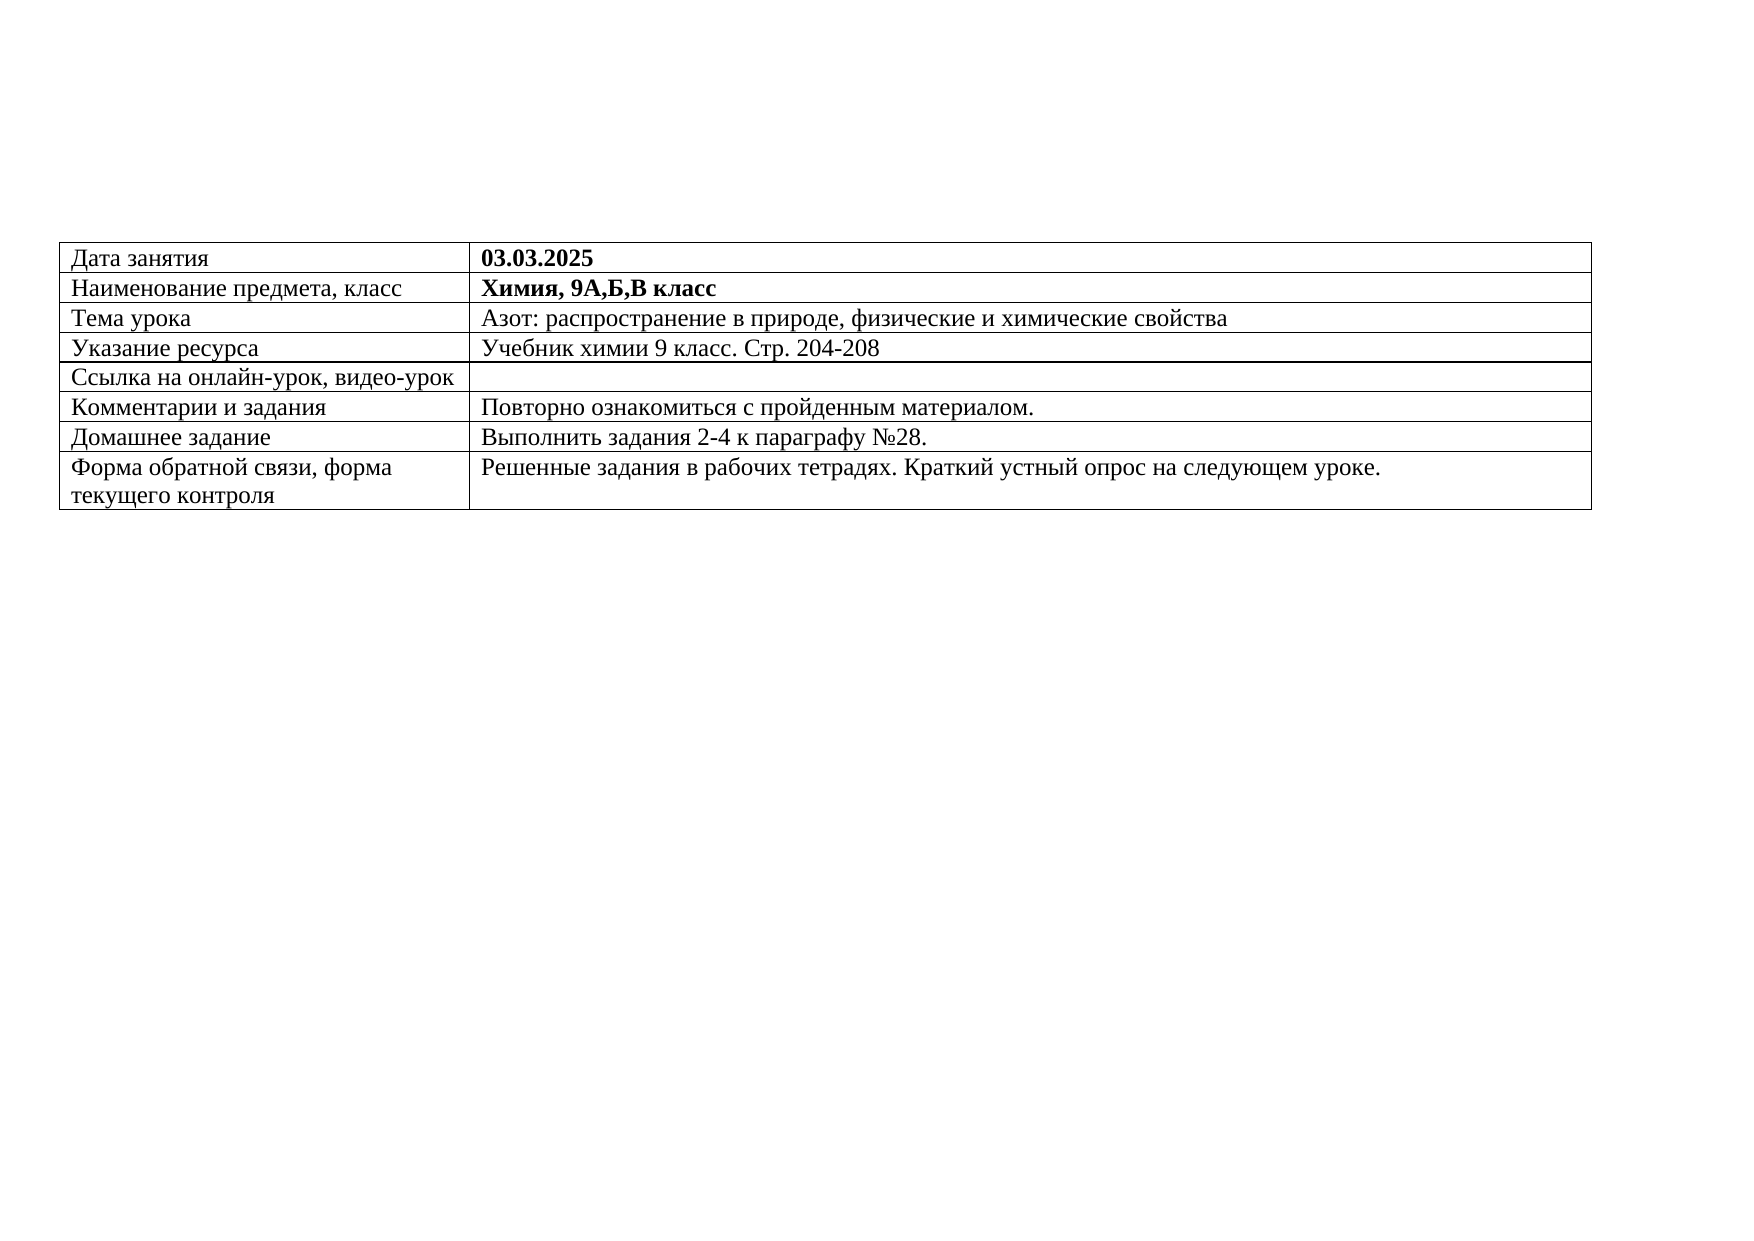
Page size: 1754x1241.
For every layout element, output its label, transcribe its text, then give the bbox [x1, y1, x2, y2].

table_header Дата занятия [60, 243, 469, 272]
table_cell Азот: распространение в природе, физические и химические свойства [470, 303, 1591, 332]
table_cell Домашнее задание [60, 422, 469, 451]
table_cell Ссылка на онлайн-урок, видео-урок [60, 363, 469, 391]
table_header 03.03.2025 [470, 243, 1591, 272]
table_cell Тема урока [60, 303, 469, 332]
table_cell Указание ресурса [60, 333, 469, 361]
table_cell Химия, 9А,Б,В класс [470, 273, 1591, 302]
table_cell Повторно ознакомиться с пройденным материалом. [470, 392, 1591, 421]
table_cell Учебник химии 9 класс. Стр. 204-208 [470, 333, 1591, 361]
table_cell [470, 363, 1591, 391]
table_cell Решенные задания в рабочих тетрадях. Краткий устный опрос на следующем уроке. [470, 452, 1591, 509]
table_cell Выполнить задания 2-4 к параграфу №28. [470, 422, 1591, 451]
table_cell Форма обратной связи, форма текущего контроля [60, 452, 469, 509]
table_cell Наименование предмета, класс [60, 273, 469, 302]
table_cell Комментарии и задания [60, 392, 469, 421]
